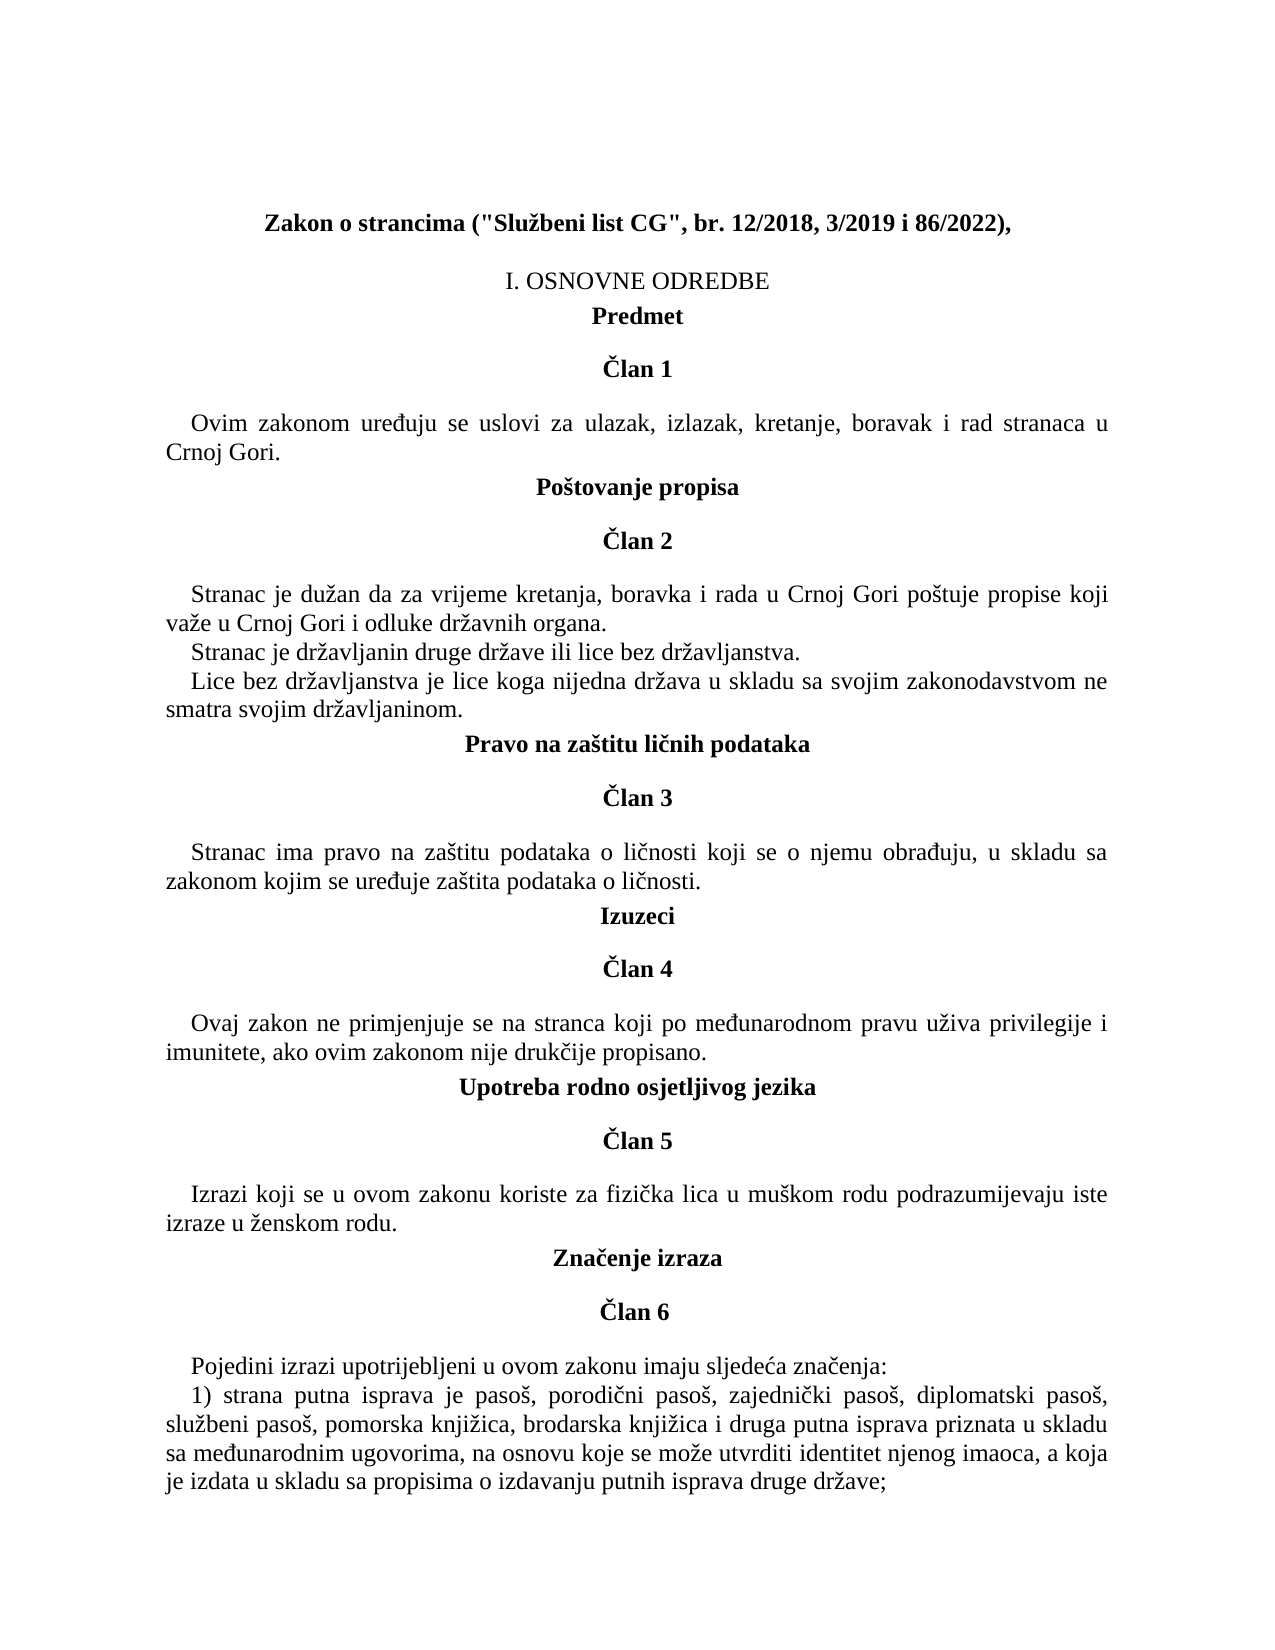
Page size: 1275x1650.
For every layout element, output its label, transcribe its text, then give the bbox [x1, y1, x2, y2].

text Član 5 [150, 1126, 1125, 1154]
text Lice bez državljanstva je lice koga nijedna država u skladu sa svojim zakonodavstvom ne smatra svojim državljaninom. [166, 666, 1109, 723]
text Pojedini izrazi upotrijebljeni u ovom zakonu imaju sljedeća značenja: [166, 1351, 1109, 1380]
text I. OSNOVNE ODREDBE [150, 266, 1125, 294]
text Ovaj zakon ne primjenjuje se na stranca koji po međunarodnom pravu uživa privilegije i imunitete, ako ovim zakonom nije drukčije propisano. [166, 1008, 1109, 1066]
text Član 3 [150, 783, 1125, 812]
text Stranac je državljanin druge države ili lice bez državljanstva. [166, 637, 1109, 666]
text Značenje izraza [150, 1243, 1125, 1272]
text Stranac ima pravo na zaštitu podataka o ličnosti koji se o njemu obrađuju, u skladu sa zakonom kojim se uređuje zaštita podataka o ličnosti. [166, 837, 1109, 894]
text Stranac je dužan da za vrijeme kretanja, boravka i rada u Crnoj Gori poštuje propise koji važe u Crnoj Gori i odluke državnih organa. [166, 579, 1109, 637]
text 1) strana putna isprava je pasoš, porodični pasoš, zajednički pasoš, diplomatski pasoš, službeni pasoš, pomorska knjižica, brodarska knjižica i druga putna isprava priznata u skladu sa međunarodnim ugovorima, na osnovu koje se može utvrditi identitet njenog imaoca, a koja je izdata u skladu sa propisima o izdavanju putnih isprava druge države; [166, 1380, 1109, 1495]
text Član 6 ﻿ [150, 1297, 1125, 1326]
text Izuzeci [150, 901, 1125, 929]
text Član 2 [150, 526, 1125, 554]
text Pravo na zaštitu ličnih podataka [150, 729, 1125, 758]
text Ovim zakonom uređuju se uslovi za ulazak, izlazak, kretanje, boravak i rad stranaca u Crnoj Gori. [166, 408, 1109, 466]
text Upotreba rodno osjetljivog jezika [150, 1072, 1125, 1101]
text Izrazi koji se u ovom zakonu koriste za fizička lica u muškom rodu podrazumijevaju iste izraze u ženskom rodu. [166, 1179, 1109, 1237]
text Član 1 [150, 354, 1125, 383]
text Predmet [150, 301, 1125, 329]
text Poštovanje propisa [150, 472, 1125, 501]
text Član 4 [150, 954, 1125, 983]
text Zakon o strancima ("Službeni list CG", br. 12/2018, 3/2019 i 86/2022), [150, 208, 1125, 237]
